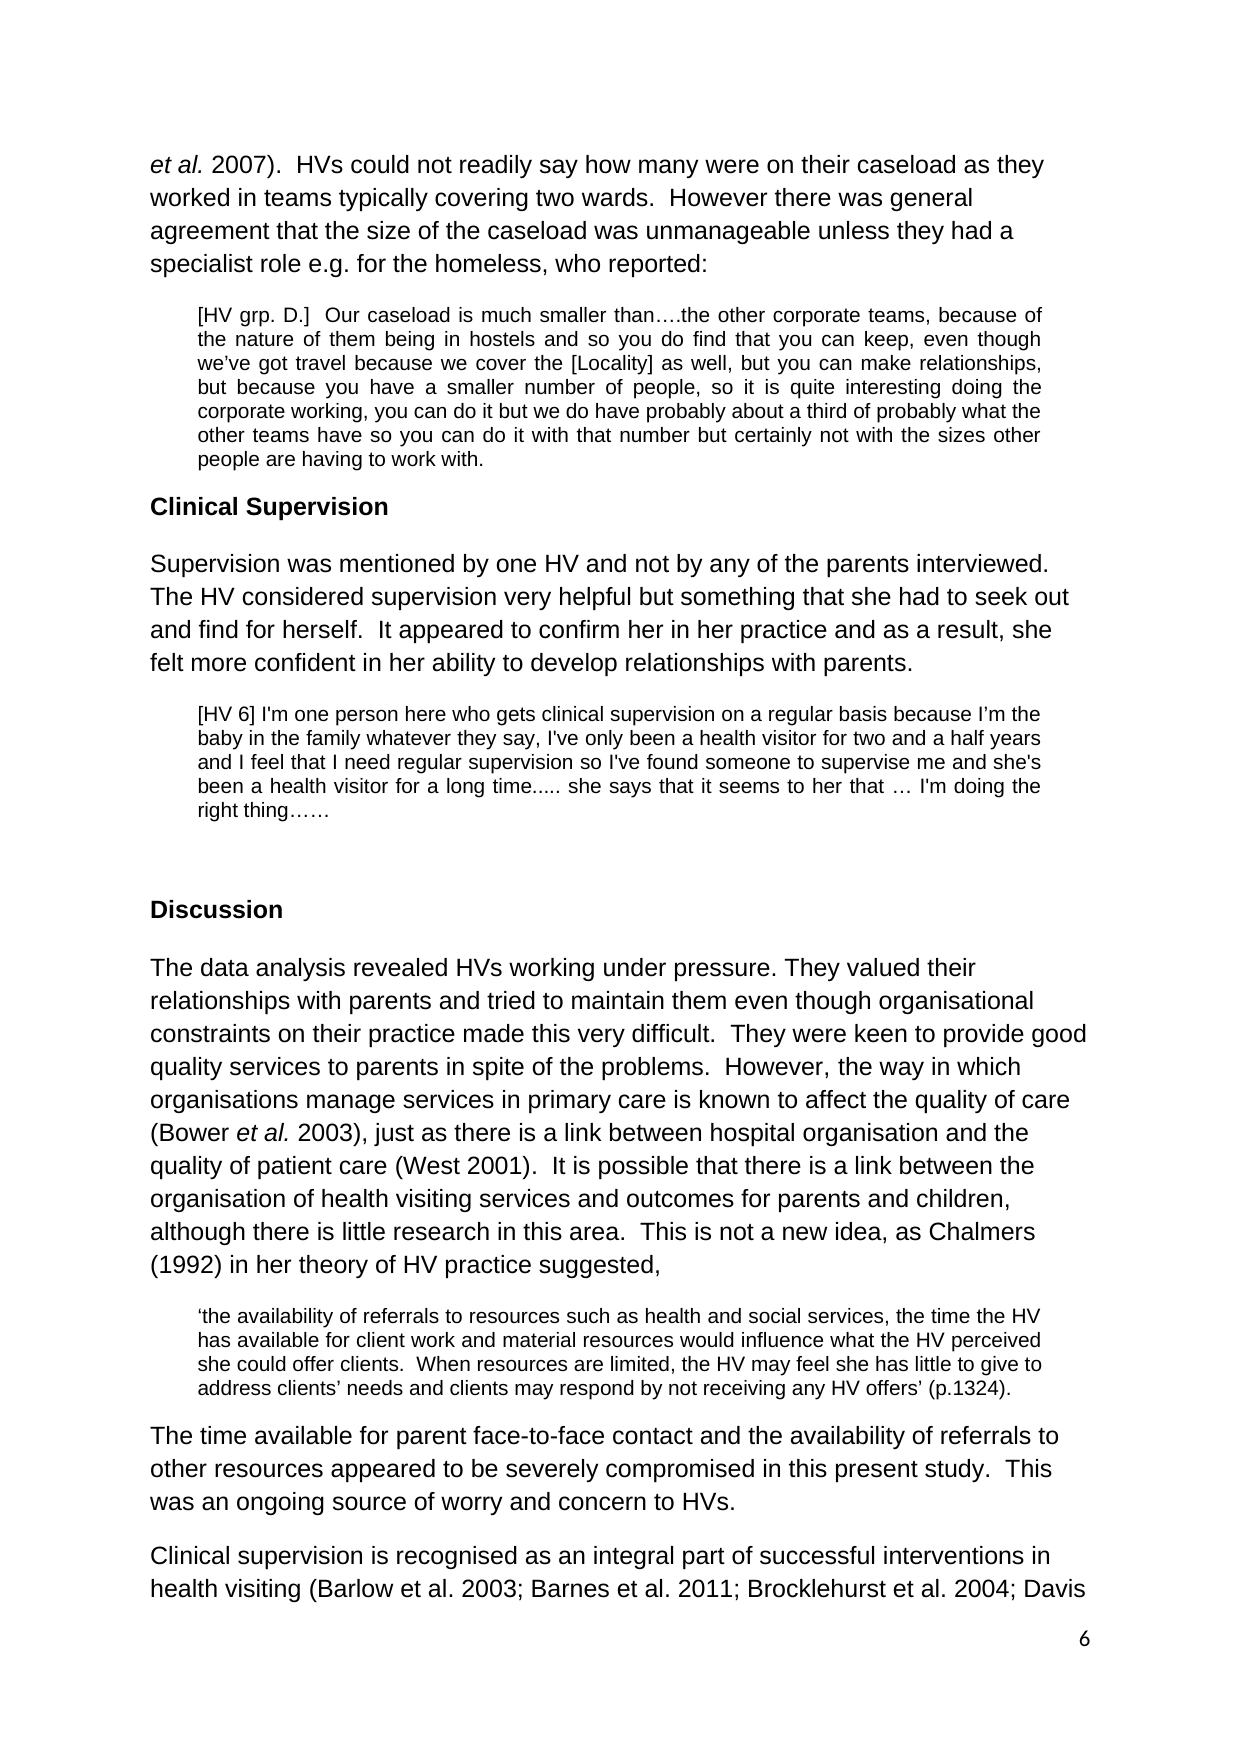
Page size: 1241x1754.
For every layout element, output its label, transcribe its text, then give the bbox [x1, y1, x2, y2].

text The data analysis revealed HVs working under pressure. They valued their relationships with parents and tried to maintain them even though organisational constraints on their practice made this very difficult. They were keen to provide good quality services to parents in spite of the problems. However, the way in which organisations manage services in primary care is known to affect the quality of care (Bower et al. 2003), just as there is a link between hospital organisation and the quality of patient care (West 2001). It is possible that there is a link between the organisation of health visiting services and outcomes for parents and children, although there is little research in this area. This is not a new idea, as Chalmers (1992) in her theory of HV practice suggested, [150, 953, 1090, 1279]
text Supervision was mentioned by one HV and not by any of the parents interviewed. The HV considered supervision very helpful but something that she had to seek out and find for herself. It appeared to confirm her in her practice and as a result, she felt more confident in her ability to develop relationships with parents. [150, 549, 1090, 677]
text The time available for parent face-to-face contact and the availability of referrals to other resources appeared to be severely compromised in this present study. This was an ongoing source of worry and concern to HVs. [150, 1421, 1090, 1516]
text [150, 150, 1090, 278]
subtitle Clinical Supervision [150, 491, 1090, 520]
text [HV grp. D.] Our caseload is much smaller than….the other corporate teams, because of the nature of them being in hostels and so you do find that you can keep, even though we’ve got travel because we cover the [Locality] as well, but you can make relationships, but because you have a smaller number of people, so it is quite interesting doing the corporate working, you can do it but we do have probably about a third of probably what the other teams have so you can do it with that number but certainly not with the sizes other people are having to work with. [197, 303, 1043, 471]
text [150, 1541, 1090, 1602]
text [HV 6] I'm one person here who gets clinical supervision on a regular basis because I’m the baby in the family whatever they say, I've only been a health visitor for two and a half years and I feel that I need regular supervision so I've found someone to supervise me and she's been a health visitor for a long time..... she says that it seems to her that … I'm doing the right thing…… [197, 702, 1043, 822]
subtitle Discussion [150, 896, 1090, 924]
text ‘the availability of referrals to resources such as health and social services, the time the HV has available for client work and material resources would influence what the HV perceived she could offer clients. When resources are limited, the HV may feel she has little to give to address clients’ needs and clients may respond by not receiving any HV offers’ (p.1324). [197, 1304, 1043, 1400]
